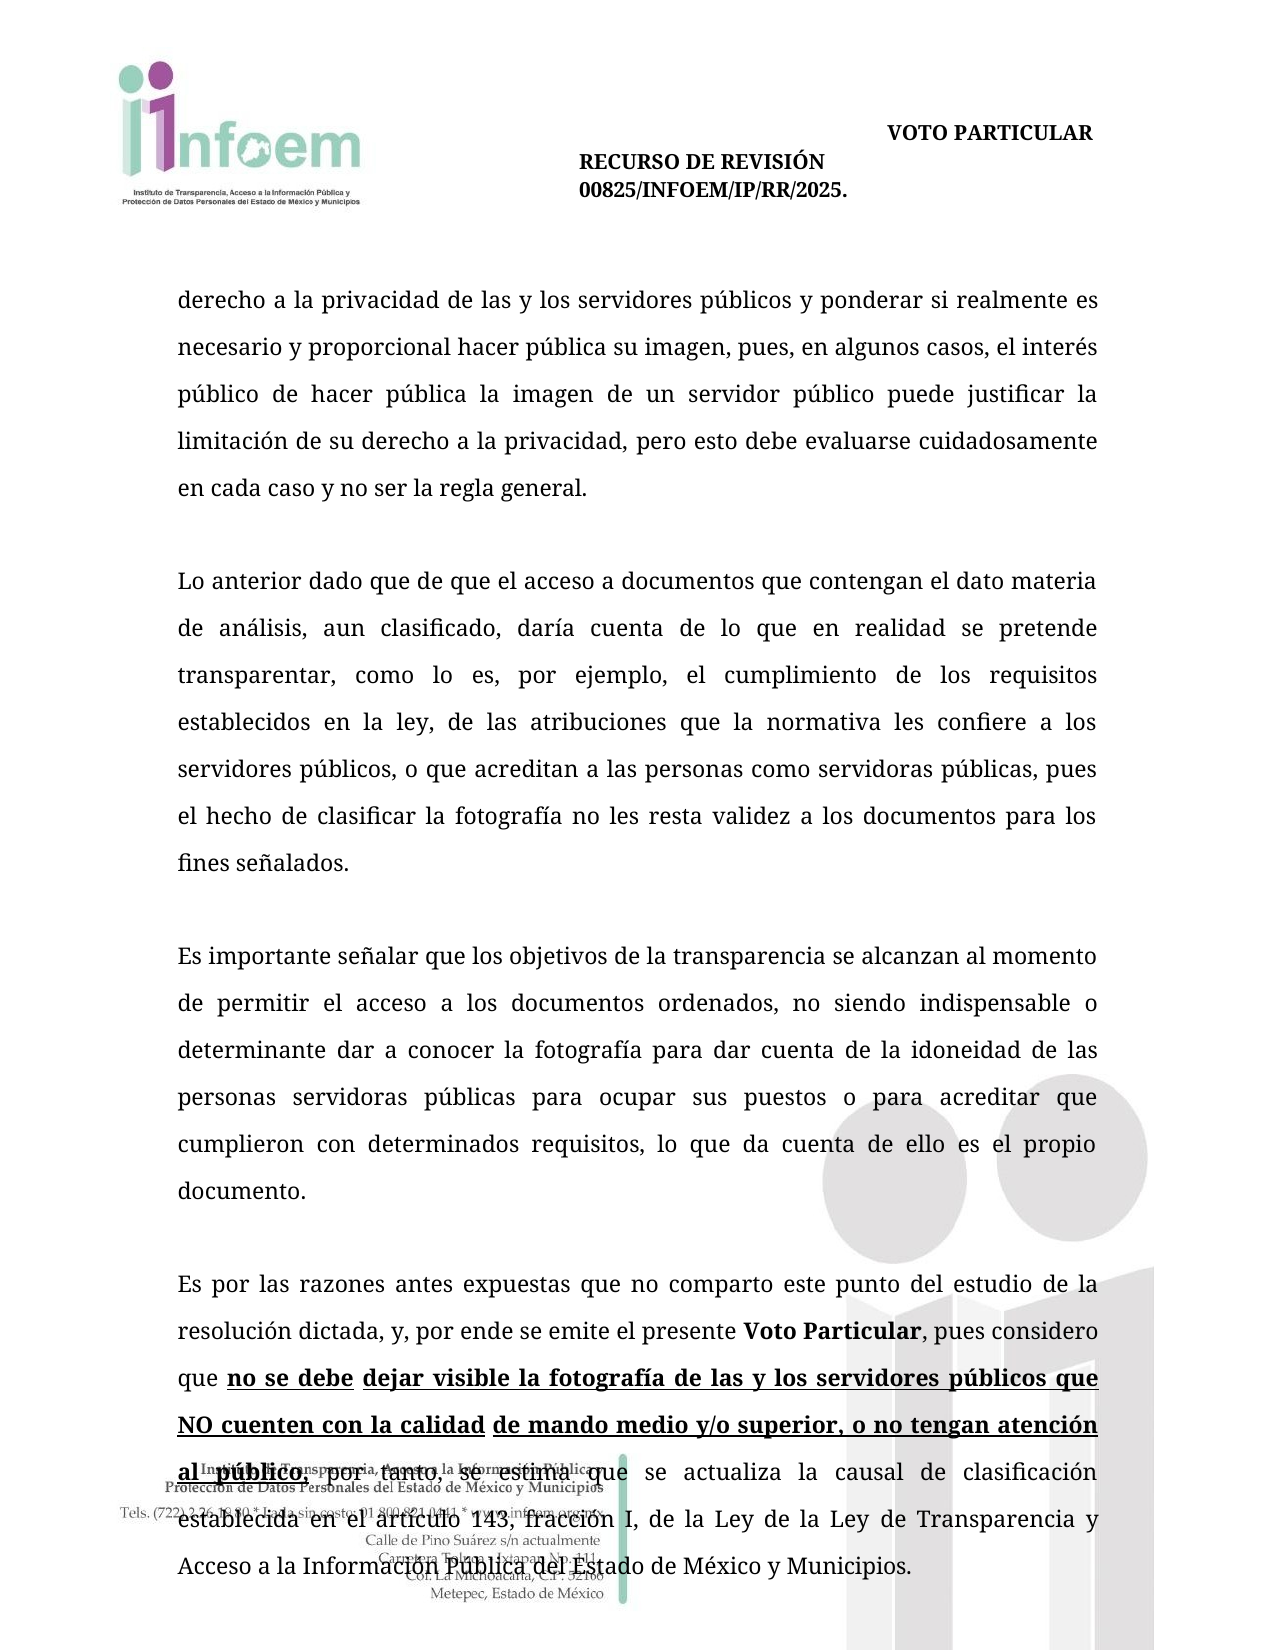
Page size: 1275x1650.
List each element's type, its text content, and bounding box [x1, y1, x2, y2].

text Lo anterior dado que de que el acceso a documentos que contengan el dato materia de análisis, aun clasificado, daría cuenta de lo que en realidad se pretende transparentar, como lo es, por ejemplo, el cumplimiento de los requisitos establecidos en la ley, de las atribuciones que la normativa les confiere a los servidores públicos, o que acreditan a las personas como servidoras públicas, pues el hecho de clasificar la fotografía no les resta validez a los documentos para los fines señalados. [177, 565, 1098, 878]
text VOTO PARTICULAR RECURSO DE REVISIÓN 00825/INFOEM/IP/RR/2025. [579, 118, 1099, 204]
text Es por las razones antes expuestas que no comparto este punto del estudio de la resolución dictada, y, por ende se emite el presente Voto Particular, pues considero que no se debe dejar visible la fotografía de las y los servidores públicos que NO cuenten con la calidad de mando medio y/o superior, o no tengan atención al público, por tanto, se estima que se actualiza la causal de clasificación establecida en el artículo 143, fracción I, de la Ley de la Ley de Transparencia y Acceso a la Información Pública del Estado de México y Municipios. [177, 1268, 1098, 1581]
picture [110, 47, 1154, 1650]
text Es importante señalar que los objetivos de la transparencia se alcanzan al momento de permitir el acceso a los documentos ordenados, no siendo indispensable o determinante dar a conocer la fotografía para dar cuenta de la idoneidad de las personas servidoras públicas para ocupar sus puestos o para acreditar que cumplieron con determinados requisitos, lo que da cuenta de ello es el propio documento. [177, 940, 1098, 1206]
text derecho a la privacidad de las y los servidores públicos y ponderar si realmente es necesario y proporcional hacer pública su imagen, pues, en algunos casos, el interés público de hacer pública la imagen de un servidor público puede justificar la limitación de su derecho a la privacidad, pero esto debe evaluarse cuidadosamente en cada caso y no ser la regla general. [177, 284, 1098, 503]
